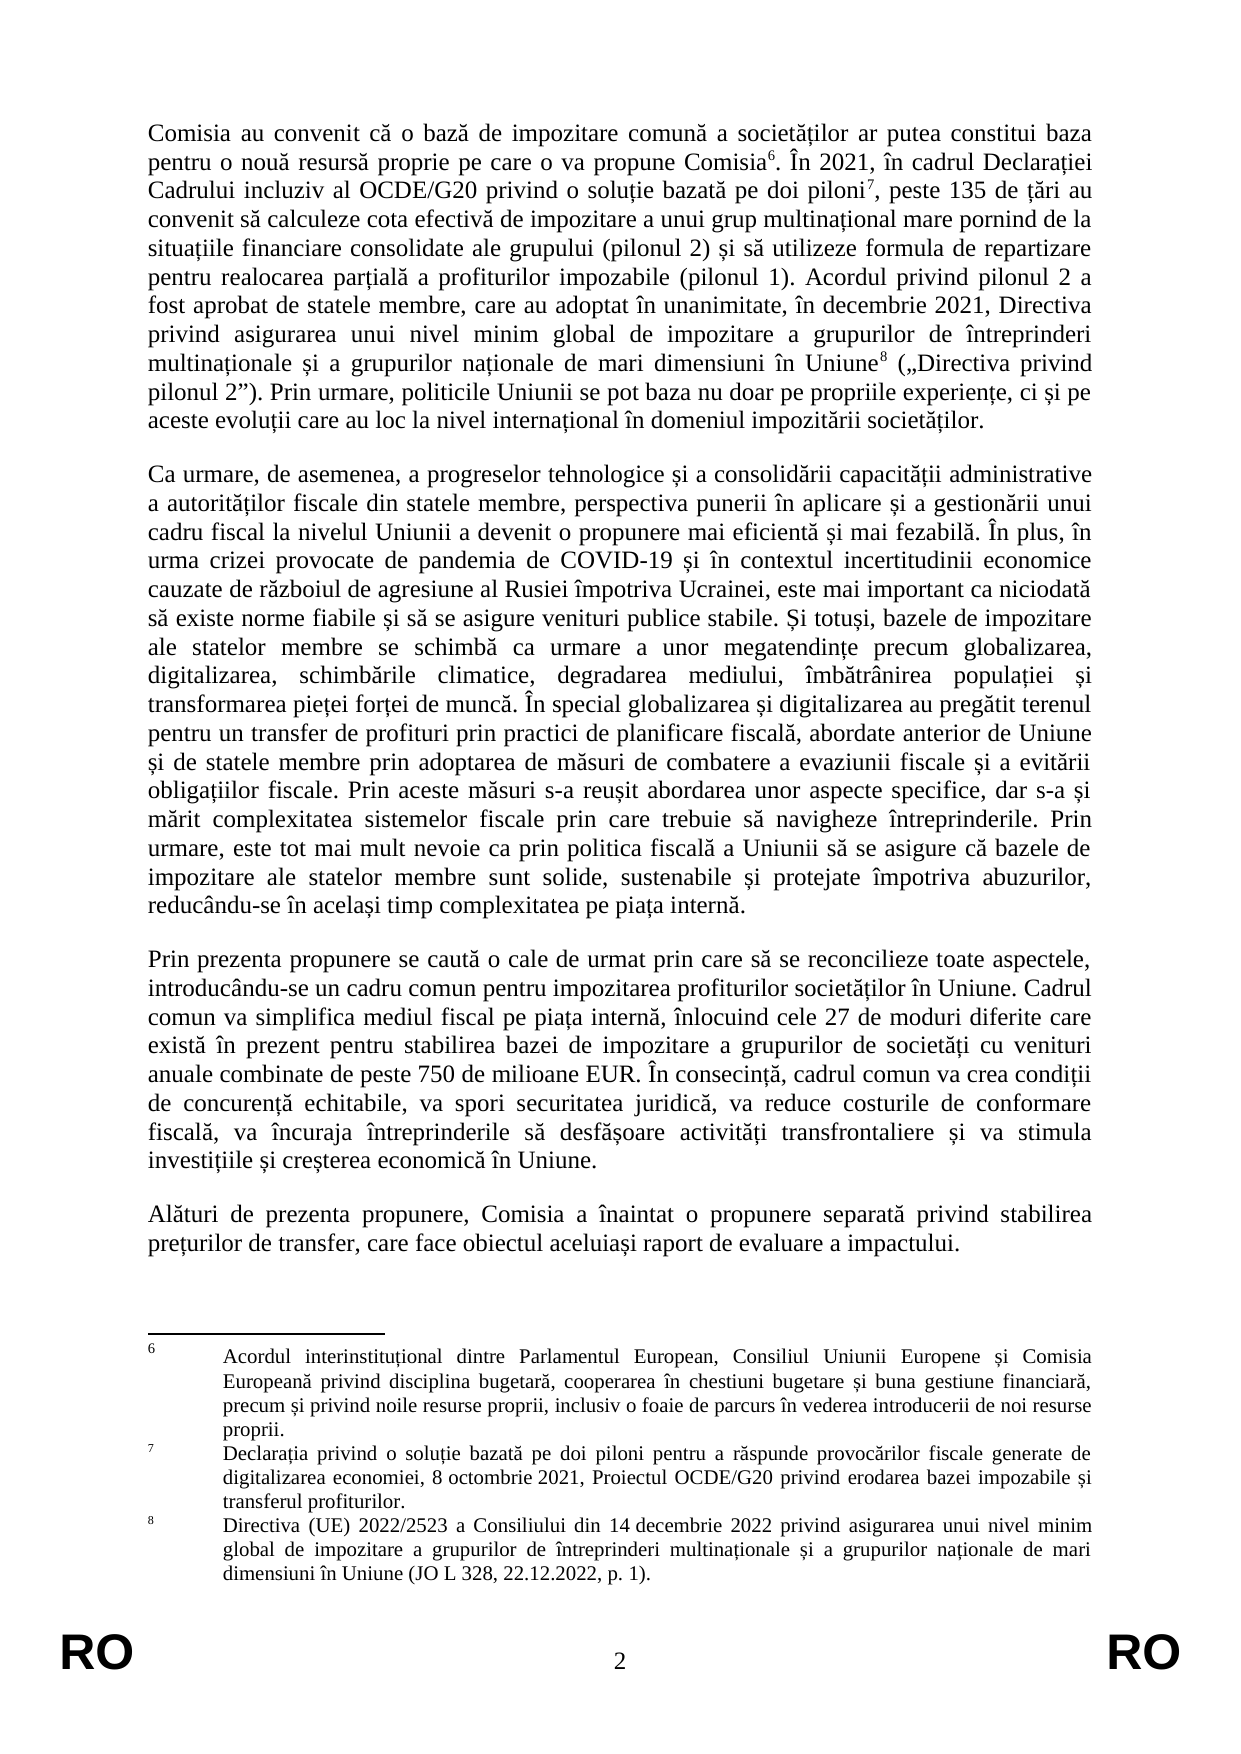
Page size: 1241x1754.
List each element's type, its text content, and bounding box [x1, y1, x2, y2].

text Ca urmare, de asemenea, a progreselor tehnologice și a consolidării capacității administrative a autorităților fiscale din statele membre, perspectiva punerii în aplicare și a gestionării unui cadru fiscal la nivelul Uniunii a devenit o propunere mai eficientă și mai fezabilă. În plus, în urma crizei provocate de pandemia de COVID-19 și în contextul incertitudinii economice cauzate de războiul de agresiune al Rusiei împotriva Ucrainei, este mai important ca niciodată să existe norme fiabile și să se asigure venituri publice stabile. Și totuși, bazele de impozitare ale statelor membre se schimbă ca urmare a unor megatendințe precum globalizarea, digitalizarea, schimbările climatice, degradarea mediului, îmbătrânirea populației și transformarea pieței forței de muncă. În special globalizarea și digitalizarea au pregătit terenul pentru un transfer de profituri prin practici de planificare fiscală, abordate anterior de Uniune și de statele membre prin adoptarea de măsuri de combatere a evaziunii fiscale și a evitării obligațiilor fiscale. Prin aceste măsuri s-a reușit abordarea unor aspecte specifice, dar s-a și mărit complexitatea sistemelor fiscale prin care trebuie să navigheze întreprinderile. Prin urmare, este tot mai mult nevoie ca prin politica fiscală a Uniunii să se asigure că bazele de impozitare ale statelor membre sunt solide, sustenabile și protejate împotriva abuzurilor, reducându-se în același timp complexitatea pe piața internă. [148, 459, 1093, 919]
text Alături de prezenta propunere, Comisia a înaintat o propunere separată privind stabilirea prețurilor de transfer, care face obiectul aceluiași raport de evaluare a impactului. [148, 1199, 1093, 1257]
text Prin prezenta propunere se caută o cale de urmat prin care să se reconcilieze toate aspectele, introducându-se un cadru comun pentru impozitarea profiturilor societăților în Uniune. Cadrul comun va simplifica mediul fiscal pe piața internă, înlocuind cele 27 de moduri diferite care există în prezent pentru stabilirea bazei de impozitare a grupurilor de societăți cu venituri anuale combinate de peste 750 de milioane EUR. În consecință, cadrul comun va crea condiții de concurență echitabile, va spori securitatea juridică, va reduce costurile de conformare fiscală, va încuraja întreprinderile să desfășoare activități transfrontaliere și va stimula investițiile și creșterea economică în Uniune. [148, 944, 1093, 1174]
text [148, 118, 1093, 434]
